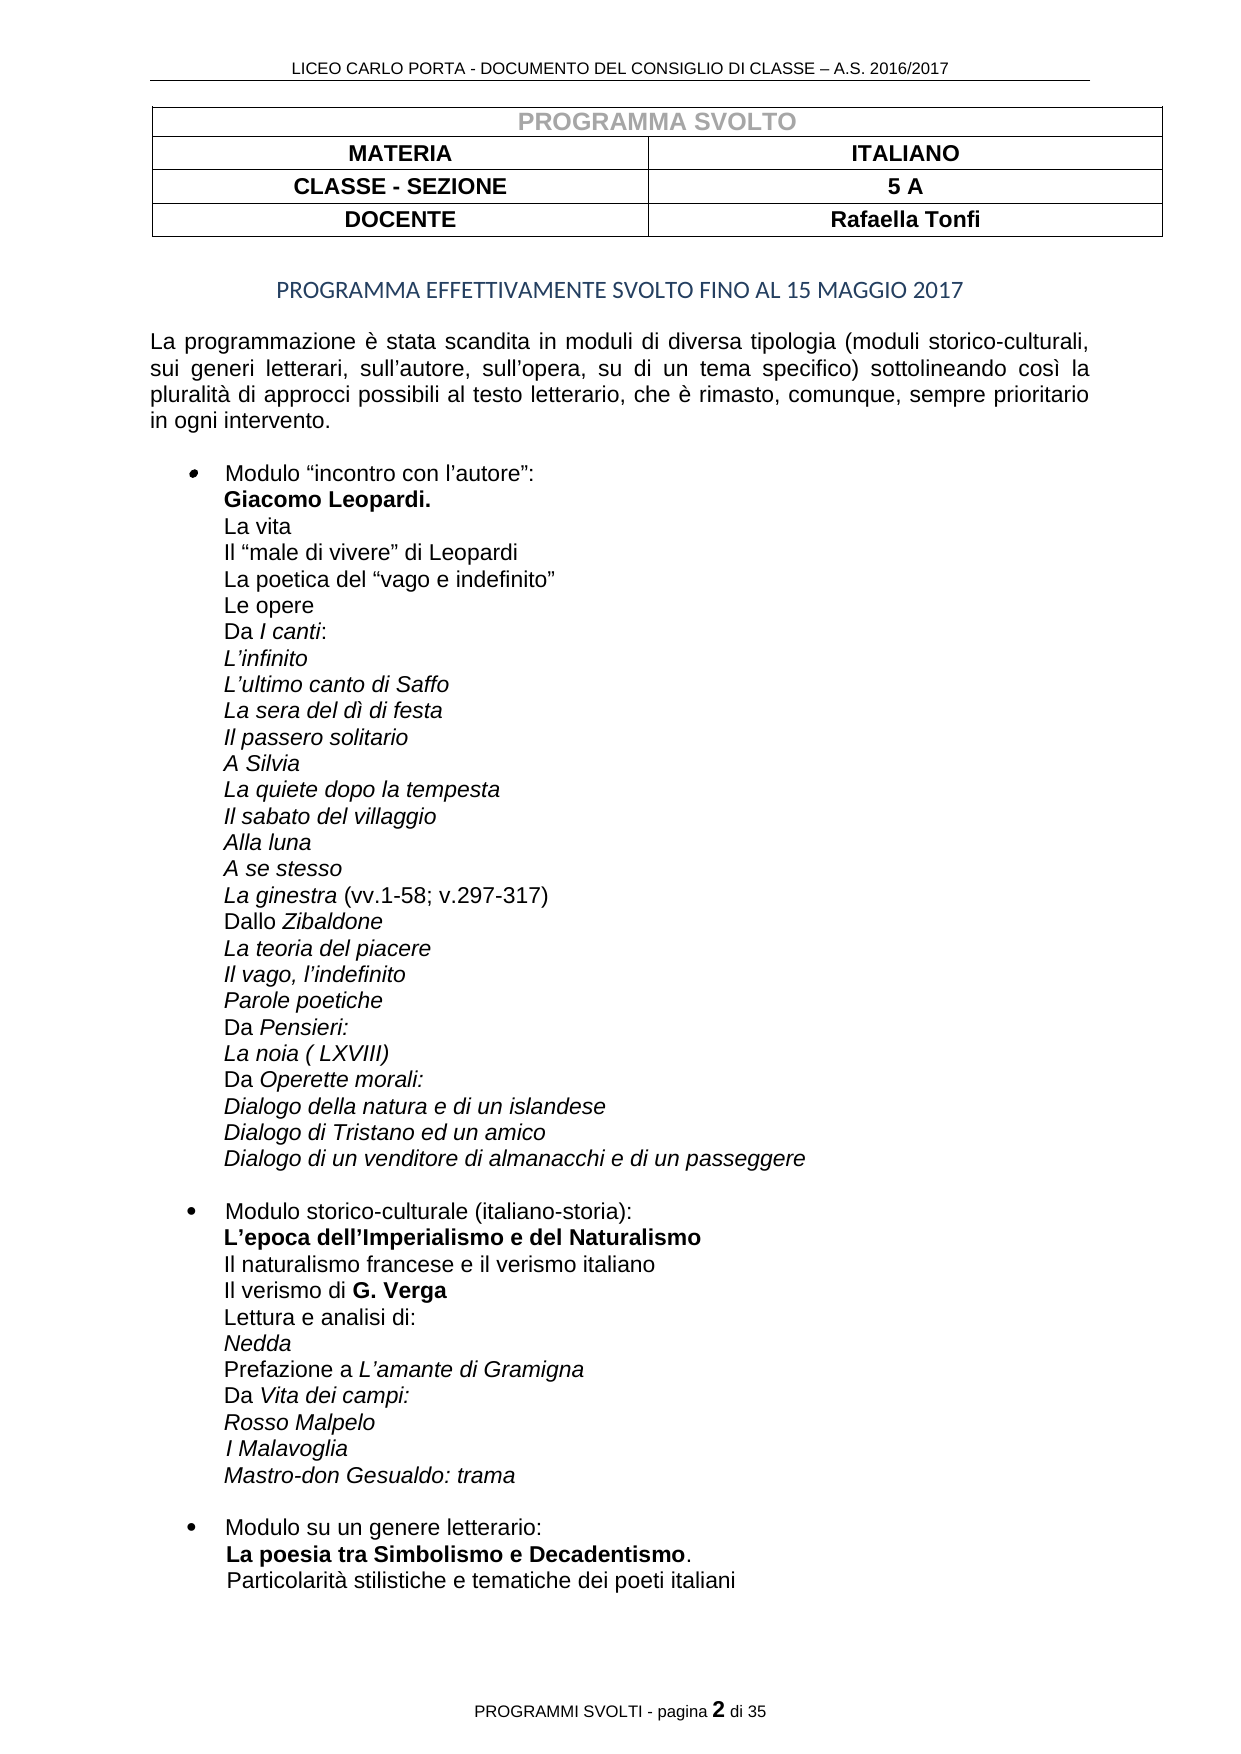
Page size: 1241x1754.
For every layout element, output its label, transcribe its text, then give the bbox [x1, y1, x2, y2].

text Parole poetiche [150, 987, 1090, 1013]
table_header PROGRAMMA SVOLTO [153, 108, 1162, 136]
text La poesia tra Simbolismo e Decadentismo. [187, 1541, 1090, 1567]
text Nedda [187, 1330, 1090, 1356]
text Il passero solitario [150, 724, 1090, 750]
text La programmazione è stata scandita in moduli di diversa tipologia (moduli storico-culturali, sui generi letterari, sull’autore, sull’opera, su di un tema specifico) sottolineando così la pluralità di approcci possibili al testo letterario, che è rimasto, comunque, sempre prioritario in ogni intervento. [150, 328, 1090, 434]
text Lettura e analisi di: [187, 1303, 1090, 1330]
table_cell 5 A [649, 170, 1162, 202]
table_cell CLASSE - SEZIONE [153, 170, 648, 202]
text Prefazione a L’amante di Gramigna [187, 1356, 1090, 1382]
text La ginestra (vv.1-58; v.297-317) [150, 882, 1090, 908]
text Il verismo di G. Verga [187, 1277, 1090, 1303]
text Il sabato del villaggio [150, 803, 1090, 829]
text Le opere [150, 592, 1090, 618]
text La sera del dì di festa [150, 697, 1090, 724]
text Dialogo di Tristano ed un amico [150, 1119, 1090, 1145]
text La teoria del piacere [150, 934, 1090, 961]
list Modulo storico-culturale (italiano-storia): [187, 1198, 1090, 1224]
text Alla luna [150, 829, 1090, 855]
text Particolarità stilistiche e tematiche dei poeti italiani [150, 1567, 1090, 1593]
text Da I canti: [150, 618, 1090, 644]
table_cell ITALIANO [649, 137, 1162, 169]
text L’ultimo canto di Saffo [150, 671, 1090, 697]
text L’infinito [150, 644, 1090, 671]
text La poetica del “vago e indefinito” [150, 566, 1090, 592]
text A Silvia [150, 750, 1090, 776]
table_cell Rafaella Tonfi [649, 204, 1162, 236]
text I Malavoglia [187, 1435, 1090, 1462]
text Il naturalismo francese e il verismo italiano [187, 1251, 1090, 1277]
table_cell DOCENTE [153, 204, 648, 236]
text La noia ( LXVIII) [150, 1040, 1090, 1066]
text L’epoca dell’Imperialismo e del Naturalismo [224, 1224, 1090, 1251]
table_cell MATERIA [153, 137, 648, 169]
text Dialogo della natura e di un islandese [150, 1093, 1090, 1119]
text La vita [150, 513, 1090, 539]
text Giacomo Leopardi. [150, 486, 1090, 513]
text Mastro-don Gesualdo: trama [187, 1462, 1090, 1488]
list Modulo su un genere letterario: [187, 1514, 1090, 1541]
text Da Pensieri: [150, 1013, 1090, 1040]
text Il vago, l’indefinito [150, 961, 1090, 987]
text Rosso Malpelo [150, 1409, 1090, 1435]
text A se stesso [150, 855, 1090, 882]
text La quiete dopo la tempesta [150, 776, 1090, 803]
text Dallo Zibaldone [150, 908, 1090, 934]
subtitle PROGRAMMA EFFETTIVAMENTE SVOLTO FINO AL 15 MAGGIO 2017 [150, 274, 1090, 304]
list Modulo “incontro con l’autore”: [187, 460, 1090, 486]
text Dialogo di un venditore di almanacchi e di un passeggere [150, 1145, 1090, 1172]
text Il “male di vivere” di Leopardi [150, 539, 1090, 566]
text Da Operette morali: [150, 1066, 1090, 1093]
text Da Vita dei campi: [187, 1382, 1090, 1409]
